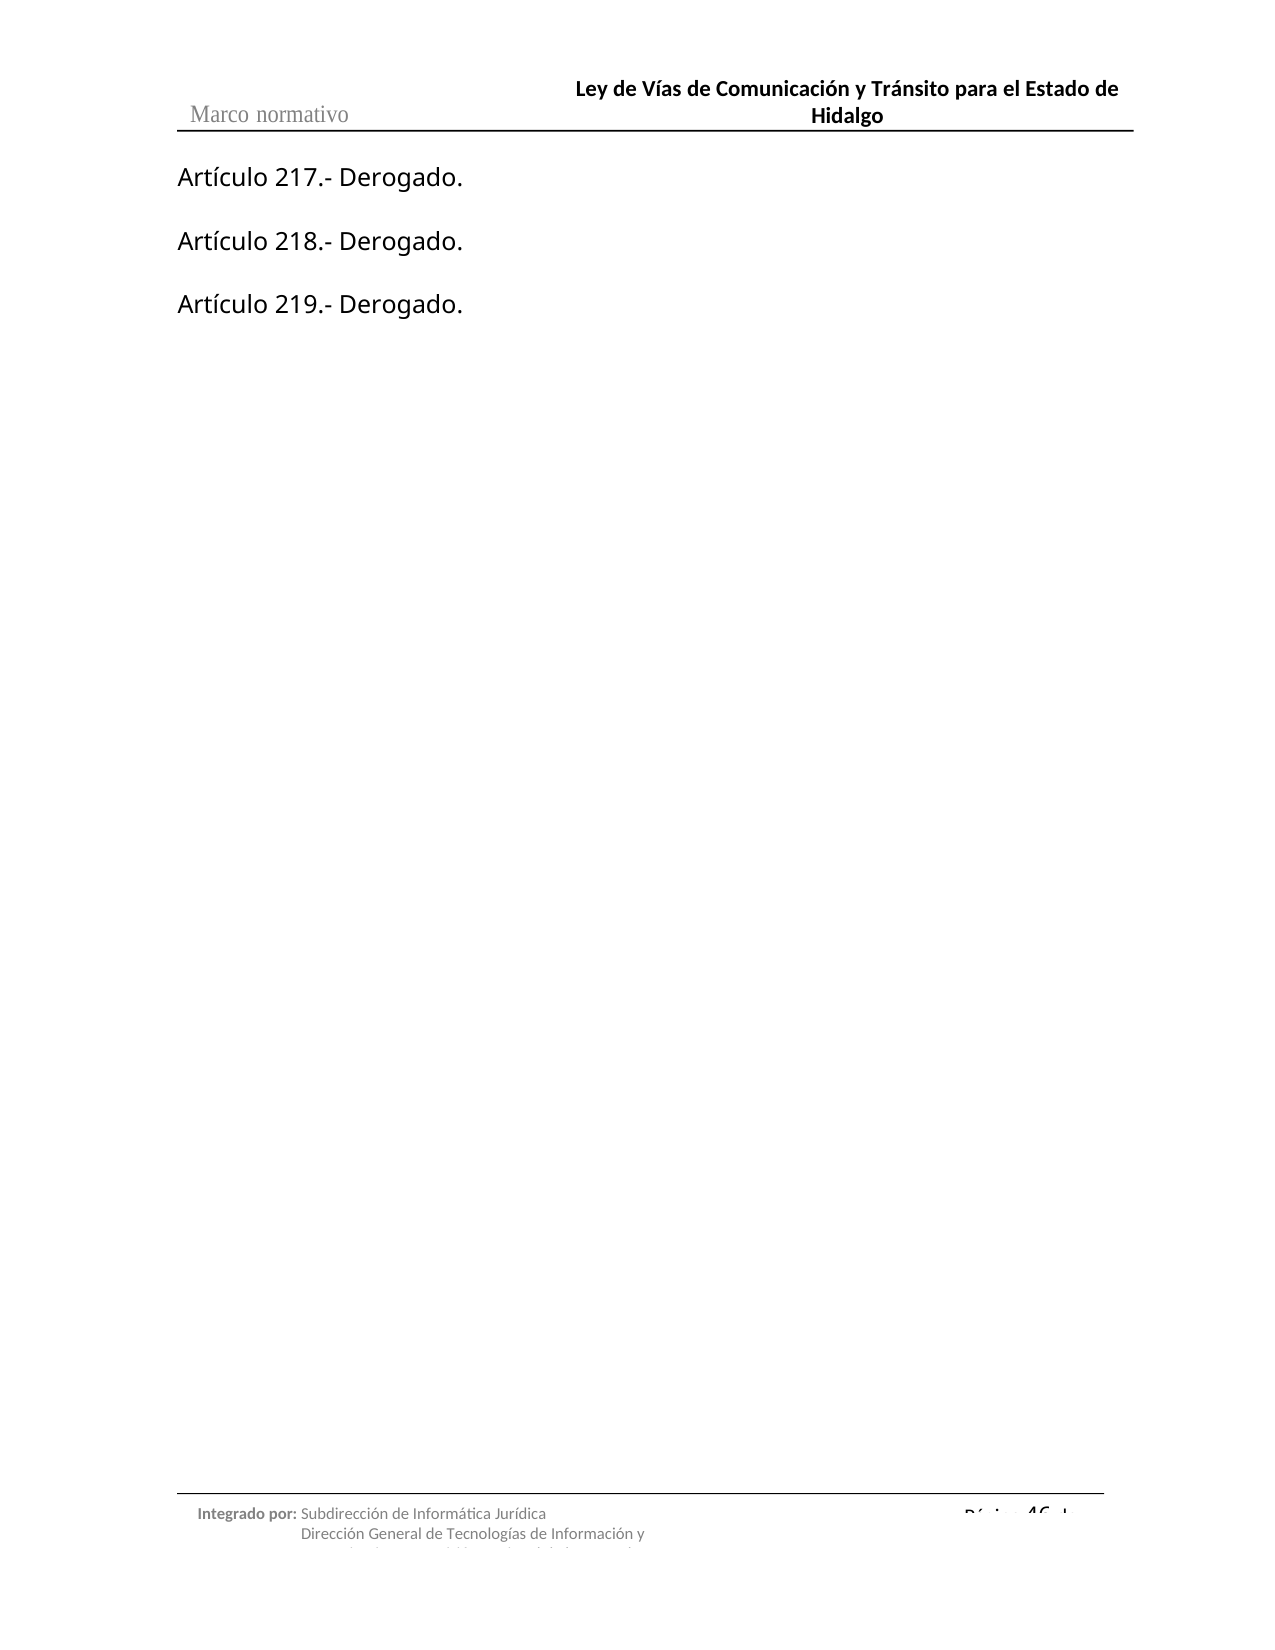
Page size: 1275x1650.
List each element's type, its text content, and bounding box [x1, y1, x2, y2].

text Artículo 218.- Derogado. [177, 223, 1110, 257]
text Artículo 219.- Derogado. [177, 287, 1110, 321]
text Artículo 217.- Derogado. [177, 160, 1110, 194]
